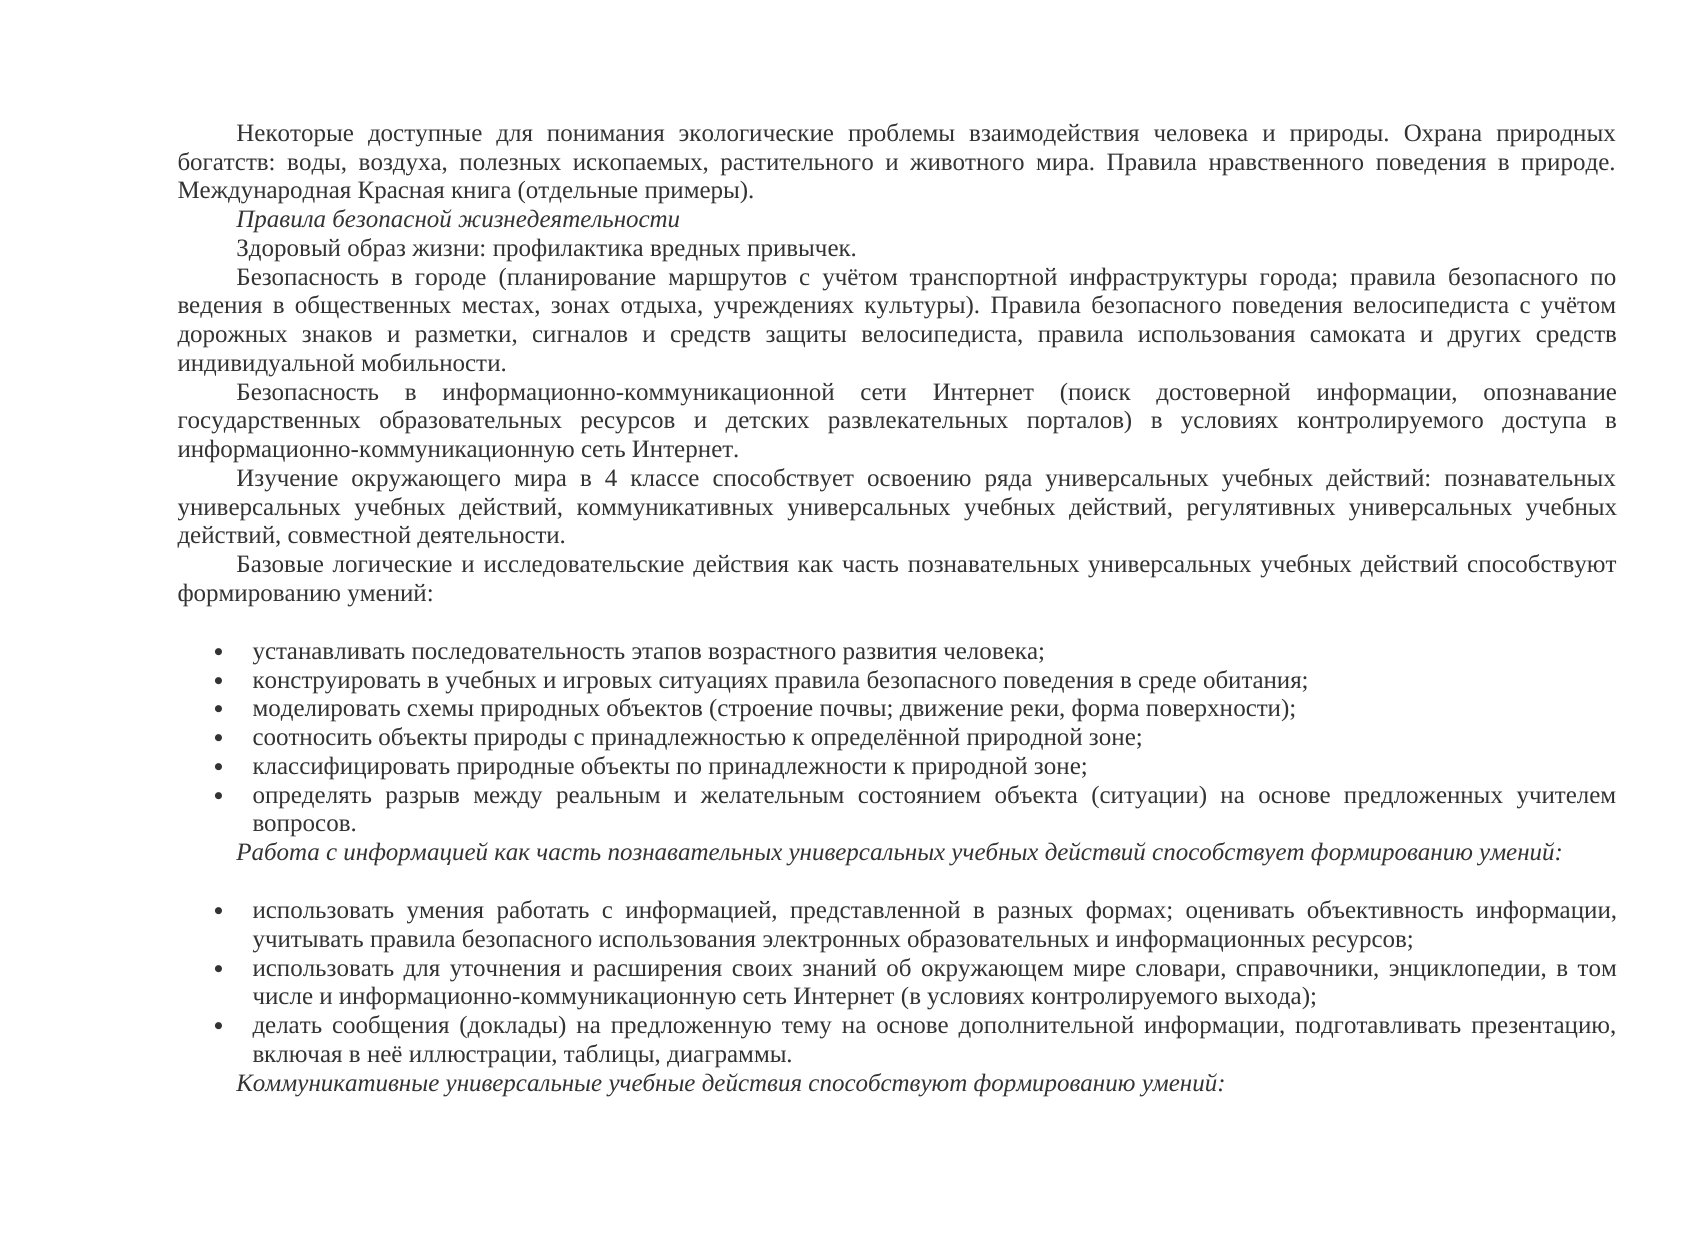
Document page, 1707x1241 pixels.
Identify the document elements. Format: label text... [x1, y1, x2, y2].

text Работа с информацией как часть познавательных универсальных учебных действий способствует формированию умений: [177, 837, 1618, 866]
text Безопасность в информационно-коммуникационной сети Интернет (поиск достоверной информации, опознавание государственных образовательных ресурсов и детских развлекательных порталов) в условиях контролируемого доступа в информационно-коммуникационную сеть Интернет. [177, 377, 1618, 463]
list устанавливать последовательность этапов возрастного развития человека; [215, 636, 1618, 665]
list определять разрыв между реальным и желательным состоянием объекта (ситуации) на основе предложенных учителем вопросов. [215, 780, 1618, 837]
text Здоровый образ жизни: профилактика вредных привычек. [177, 233, 1618, 262]
list соотносить объекты природы с принадлежностью к определённой природной зоне; [215, 722, 1618, 751]
list конструировать в учебных и игровых ситуациях правила безопасного поведения в среде обитания; [215, 665, 1618, 693]
list моделировать схемы природных объектов (строение почвы; движение реки, форма поверхности); [215, 693, 1618, 722]
text Некоторые доступные для понимания экологические проблемы взаимодействия человека и природы. Охрана природных богатств: воды, воздуха, полезных ископаемых, растительного и животного мира. Правила нравственного поведения в природе. Международная Красная книга (отдельные примеры). [177, 118, 1618, 204]
text Безопасность в городе (планирование маршрутов с учётом транспортной инфраструктуры города; правила безопасного по ведения в общественных местах, зонах отдыха, учреждениях культуры). Правила безопасного поведения велосипедиста с учётом дорожных знаков и разметки, сигналов и средств защиты велосипедиста, правила использования самоката и других средств индивидуальной мобильности. [177, 262, 1618, 377]
text Базовые логические и исследовательские действия как часть познавательных универсальных учебных действий способствуют формированию умений: [177, 549, 1618, 607]
list классифицировать природные объекты по принадлежности к природной зоне; [215, 751, 1618, 780]
text Коммуникативные универсальные учебные действия способствуют формированию умений: [177, 1068, 1618, 1096]
list делать сообщения (доклады) на предложенную тему на основе дополнительной информации, подготавливать презентацию, включая в неё иллюстрации, таблицы, диаграммы. [215, 1010, 1618, 1068]
list использовать для уточнения и расширения своих знаний об окружающем мире словари, справочники, энциклопедии, в том числе и информационно-коммуникационную сеть Интернет (в условиях контролируемого выхода); [215, 953, 1618, 1010]
text Изучение окружающего мира в 4 классе способствует освоению ряда универсальных учебных действий: познавательных универсальных учебных действий, коммуникативных универсальных учебных действий, регулятивных универсальных учебных действий, совместной деятельности. [177, 463, 1618, 549]
list использовать умения работать с информацией, представленной в разных формах; оценивать объективность информации, учитывать правила безопасного использования электронных образовательных и информационных ресурсов; [215, 895, 1618, 953]
text Правила безопасной жизнедеятельности [177, 204, 1618, 233]
